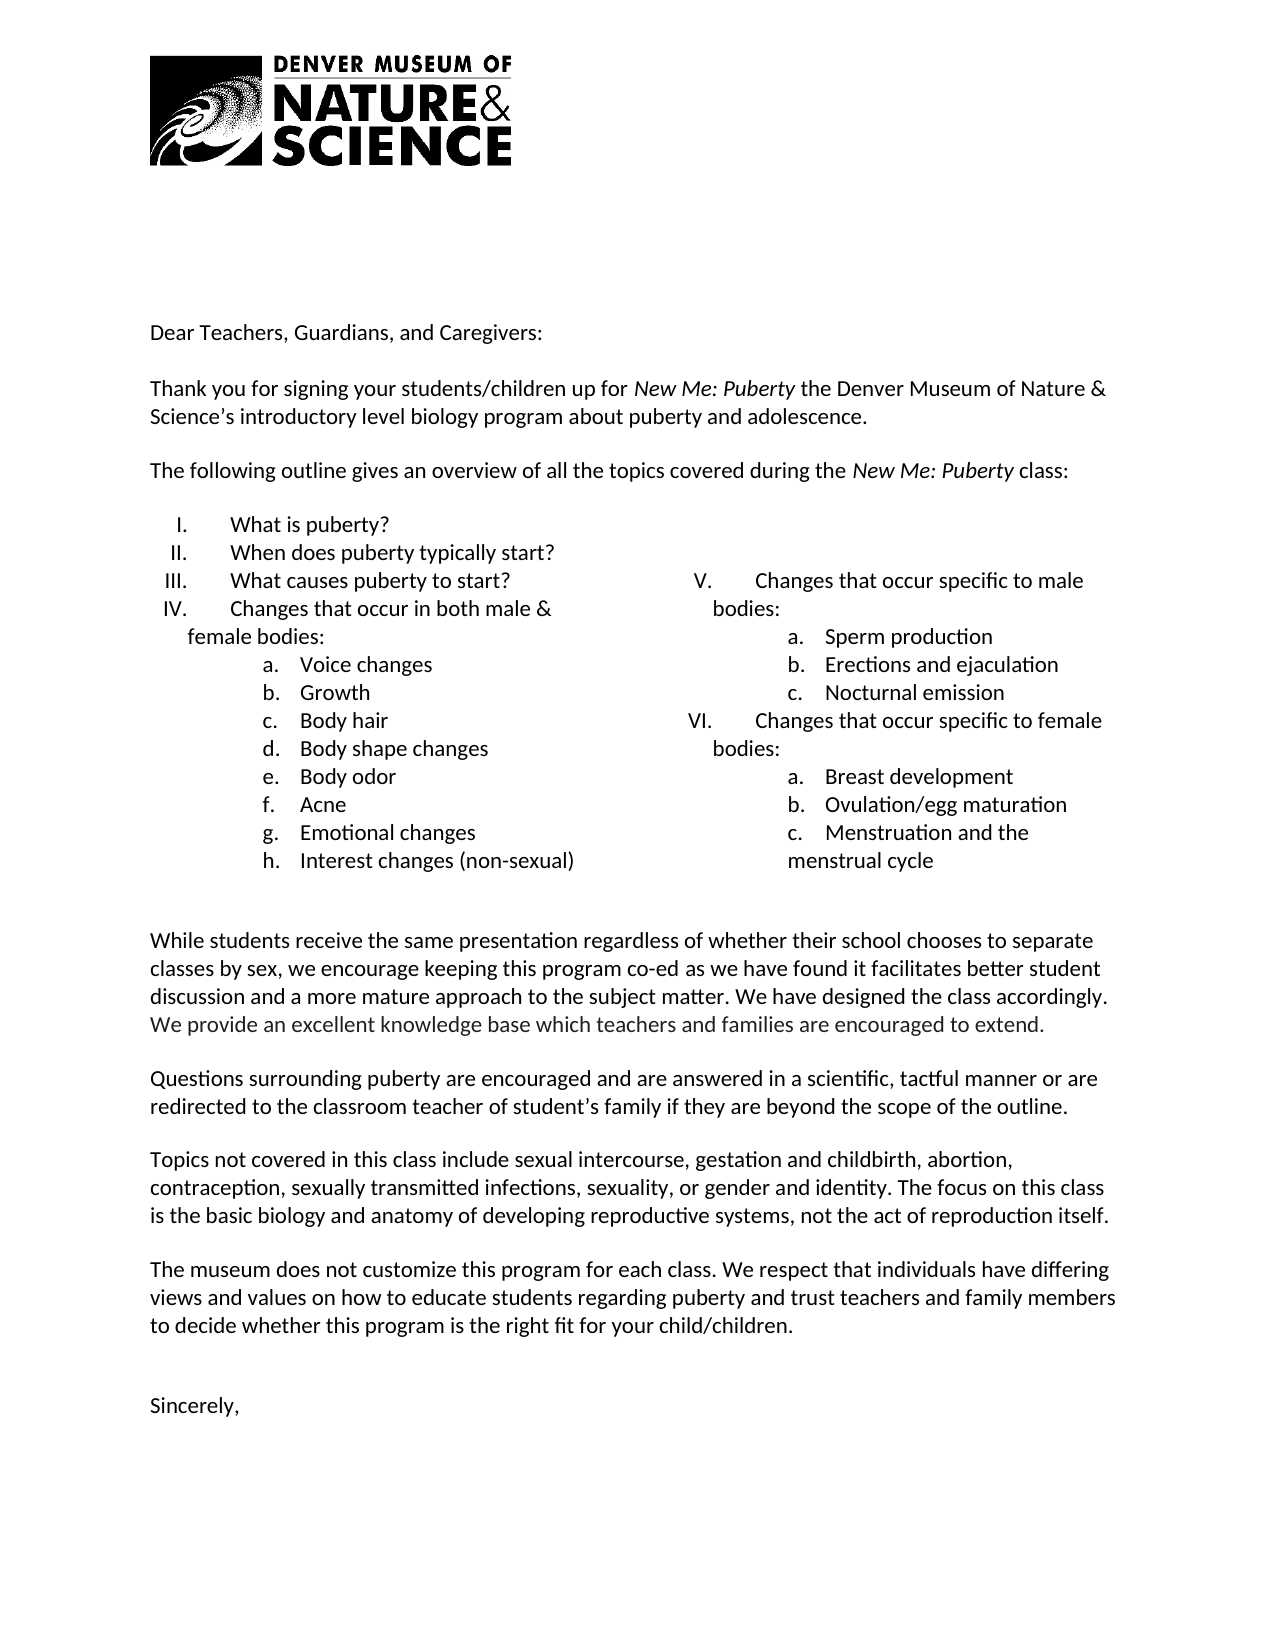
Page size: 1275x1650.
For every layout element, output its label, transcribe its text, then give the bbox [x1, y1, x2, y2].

list What causes puberty to start? [187, 566, 600, 594]
list Breast development [787, 762, 1125, 790]
list Erections and ejaculation [787, 650, 1125, 678]
list Body hair [262, 706, 600, 734]
text The museum does not customize this program for each class. We respect that individuals have differing views and values on how to educate students regarding puberty and trust teachers and family members to decide whether this program is the right fit for your child/children. [150, 1255, 1125, 1339]
list Voice changes [262, 650, 600, 678]
picture [150, 55, 511, 166]
text Questions surrounding puberty are encouraged and are answered in a scientific, tactful manner or are redirected to the classroom teacher of student’s family if they are beyond the scope of the outline. [150, 1064, 1125, 1120]
list Growth [262, 678, 600, 706]
list When does puberty typically start? [187, 538, 600, 566]
text Topics not covered in this class include sexual intercourse, gestation and childbirth, abortion, contraception, sexually transmitted infections, sexuality, or gender and identity. The focus on this class is the basic biology and anatomy of developing reproductive systems, not the act of reproduction itself. [150, 1145, 1125, 1229]
list Changes that occur specific to female bodies: [712, 706, 1125, 762]
list Changes that occur specific to male bodies: [712, 566, 1125, 622]
list Interest changes (non-sexual) [262, 846, 600, 874]
list What is puberty? [187, 510, 600, 538]
list Acne [262, 790, 600, 818]
text The following outline gives an overview of all the topics covered during the New Me: Puberty class: [150, 456, 1125, 484]
list Ovulation/egg maturation [787, 790, 1125, 818]
list Menstruation and the menstrual cycle [787, 818, 1125, 874]
list Nocturnal emission [787, 678, 1125, 706]
text Dear Teachers, Guardians, and Caregivers: Thank you for signing your students/children up for New Me: Puberty the Denver Museum of Nature & Science’s introductory level biology program about puberty and adolescence. [150, 318, 1125, 430]
list Changes that occur in both male & female bodies: [187, 594, 600, 650]
text Sincerely, [150, 1391, 1125, 1419]
list Sperm production [787, 622, 1125, 650]
text While students receive the same presentation regardless of whether their school chooses to separate classes by sex, we encourage keeping this program co-ed as we have found it facilitates better student discussion and a more mature approach to the subject matter. We have designed the class accordingly. We provide an excellent knowledge base which teachers and families are encouraged to extend. [150, 926, 1125, 1038]
list Body shape changes [262, 734, 600, 762]
list Body odor [262, 762, 600, 790]
list Emotional changes [262, 818, 600, 846]
